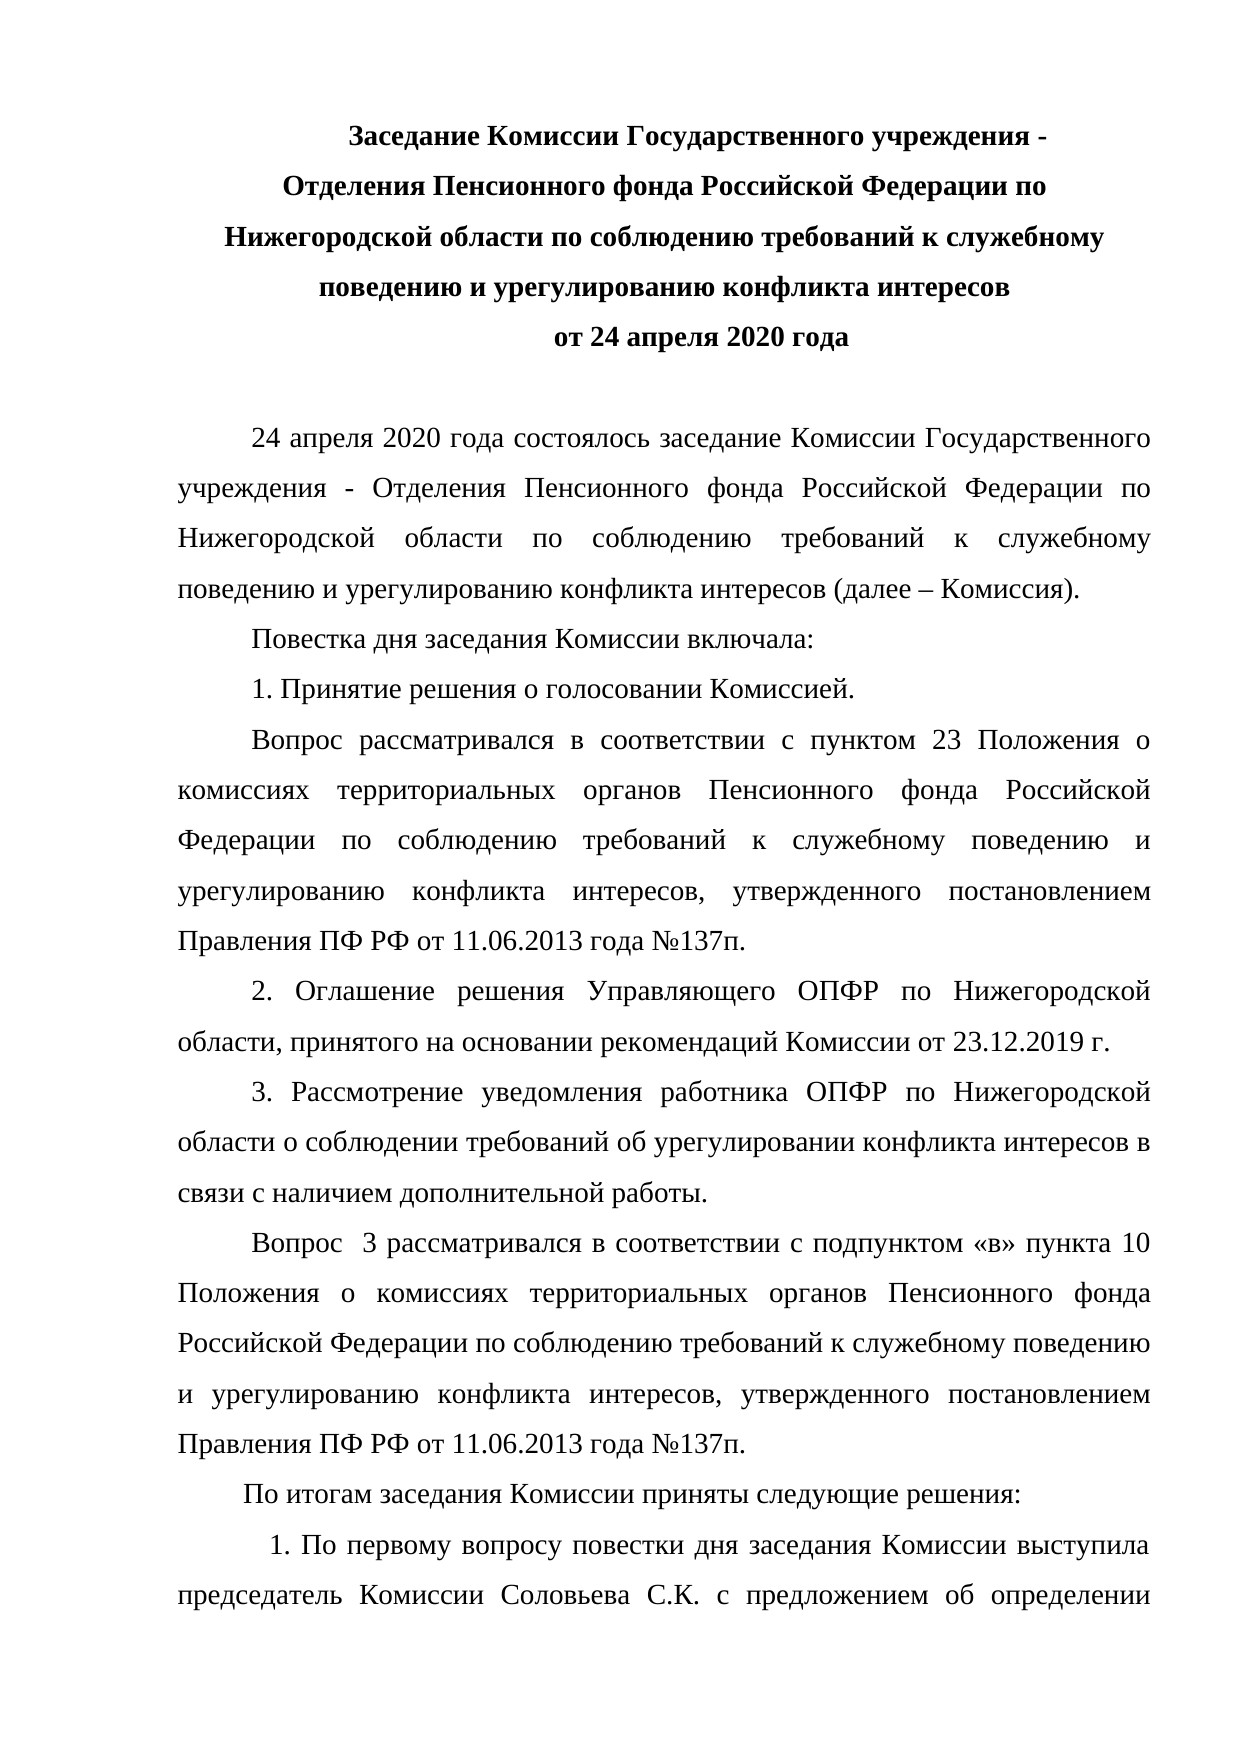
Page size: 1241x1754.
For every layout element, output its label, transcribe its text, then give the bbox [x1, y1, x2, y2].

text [177, 1527, 1152, 1611]
text Заседание Комиссии Государственного учреждения - Отделения Пенсионного фонда Российской Федерации по Нижегородской области по соблюдению требований к служебному поведению и урегулированию конфликта интересов [177, 118, 1152, 303]
text По итогам заседания Комиссии приняты следующие решения: [177, 1477, 1152, 1510]
text от 24 апреля 2020 года [177, 319, 1152, 353]
text Повестка дня заседания Комиссии включала: [177, 621, 1152, 655]
text 1. Принятие решения о голосовании Комиссией. [177, 672, 1152, 705]
text 24 апреля 2020 года состоялось заседание Комиссии Государственного учреждения - Отделения Пенсионного фонда Российской Федерации по Нижегородской области по соблюдению требований к служебному поведению и урегулированию конфликта интересов (далее – Комиссия). [177, 420, 1152, 604]
text Вопрос 3 рассматривался в соответствии с подпунктом «в» пункта 10 Положения о комиссиях территориальных органов Пенсионного фонда Российской Федерации по соблюдению требований к служебному поведению и урегулированию конфликта интересов, утвержденного постановлением Правления ПФ РФ от 11.06.2013 года №137п. [177, 1225, 1152, 1460]
text 2. Оглашение решения Управляющего ОПФР по Нижегородской области, принятого на основании рекомендаций Комиссии от 23.12.2019 г. [177, 973, 1152, 1057]
text Вопрос рассматривался в соответствии с пунктом 23 Положения о комиссиях территориальных органов Пенсионного фонда Российской Федерации по соблюдению требований к служебному поведению и урегулированию конфликта интересов, утвержденного постановлением Правления ПФ РФ от 11.06.2013 года №137п. [177, 722, 1152, 957]
text 3. Рассмотрение уведомления работника ОПФР по Нижегородской области о соблюдении требований об урегулировании конфликта интересов в связи с наличием дополнительной работы. [177, 1074, 1152, 1208]
